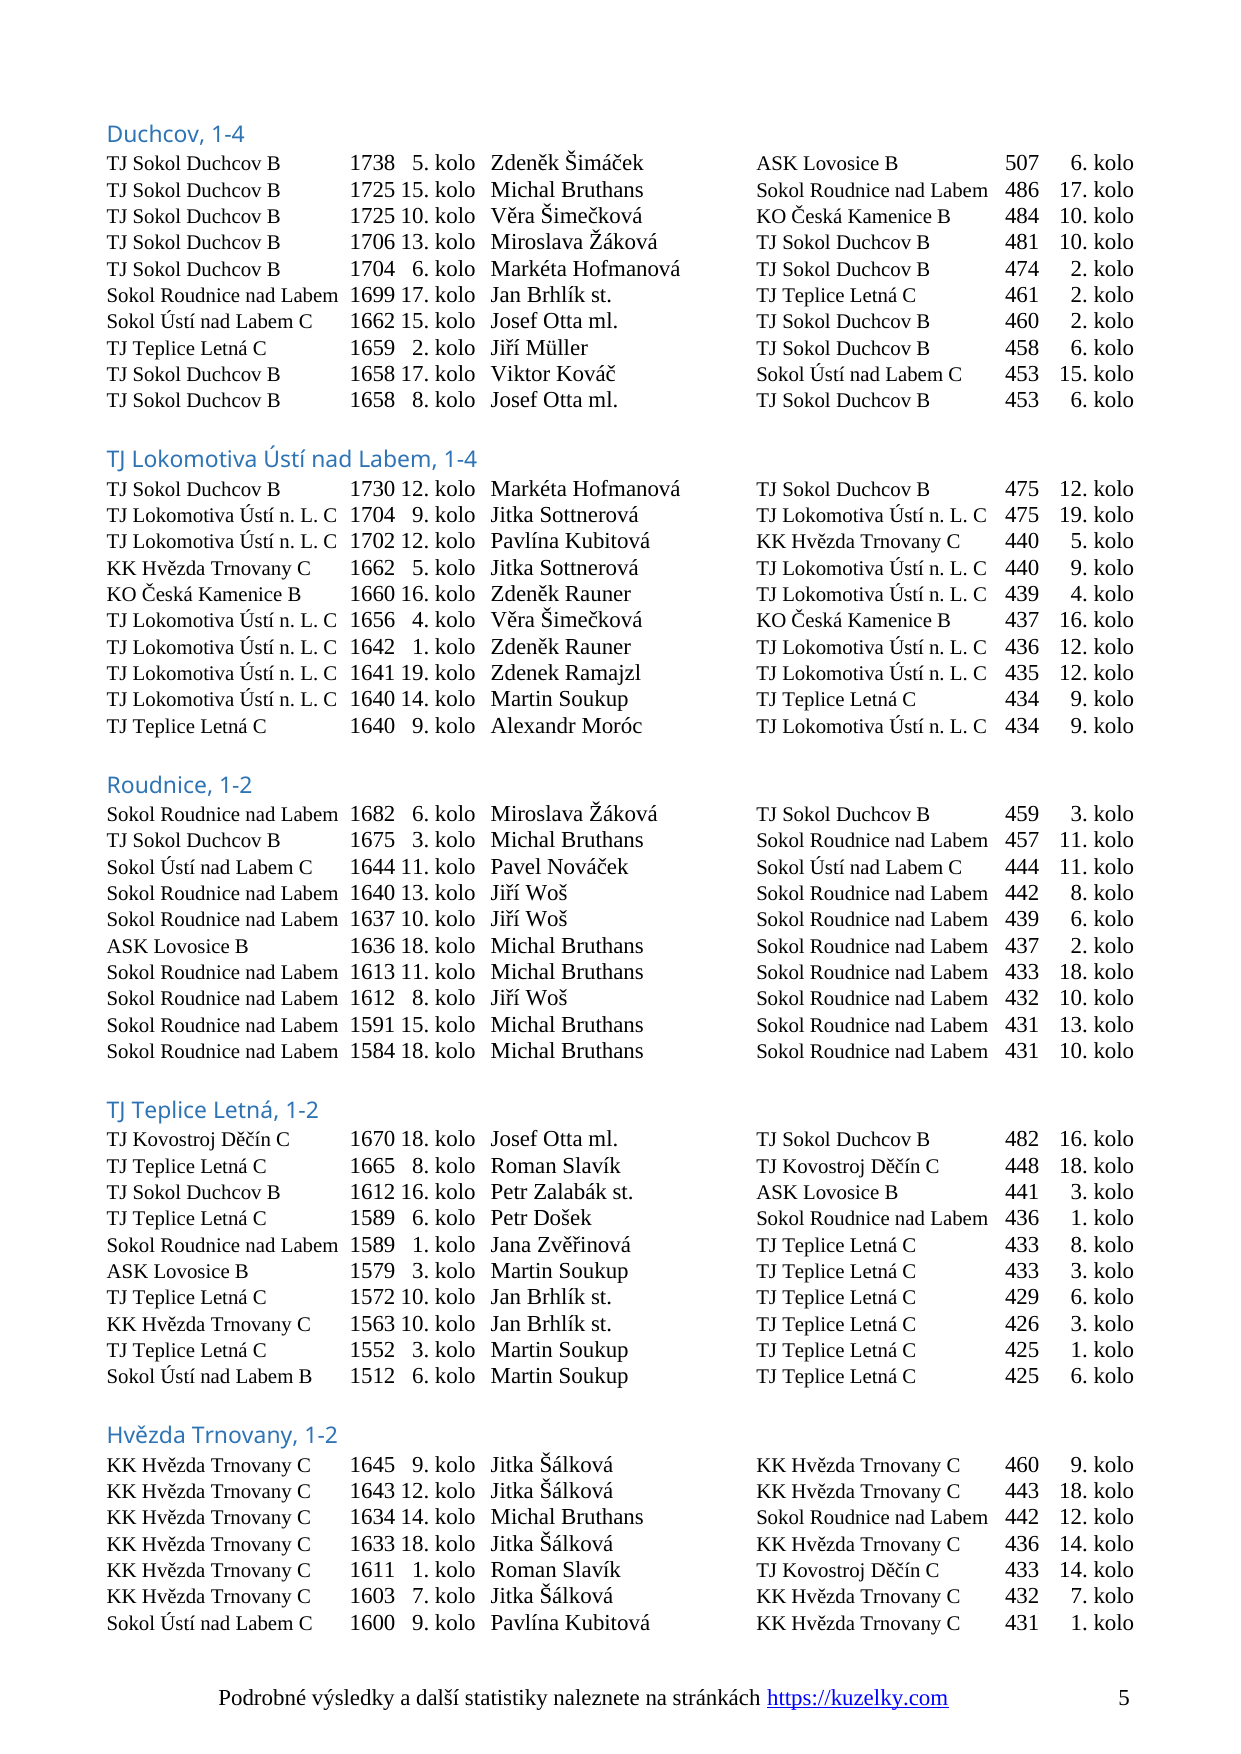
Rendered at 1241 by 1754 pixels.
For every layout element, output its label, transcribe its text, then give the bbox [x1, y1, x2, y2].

text ASK Lovosice B 1579 3. kolo Martin Soukup TJ Teplice Letná C 433 3. kolo [106, 1257, 1134, 1283]
text Sokol Roudnice nad Labem 1589 1. kolo Jana Zvěřinová TJ Teplice Letná C 433 8. kolo [106, 1231, 1134, 1257]
text KK Hvězda Trnovany C 1603 7. kolo Jitka Šálková KK Hvězda Trnovany C 432 7. kolo [106, 1582, 1134, 1609]
text TJ Teplice Letná C 1659 2. kolo Jiří Müller TJ Sokol Duchcov B 458 6. kolo [106, 334, 1134, 360]
text TJ Sokol Duchcov B 1725 15. kolo Michal Bruthans Sokol Roudnice nad Labem 486 17. kolo [106, 176, 1134, 202]
subtitle TJ Teplice Letná, 1-2 [106, 1094, 1134, 1125]
text KO Česká Kamenice B 1660 16. kolo Zdeněk Rauner TJ Lokomotiva Ústí n. L. C 439 4. kolo [106, 580, 1134, 606]
text Sokol Roudnice nad Labem 1637 10. kolo Jiří Woš Sokol Roudnice nad Labem 439 6. kolo [106, 905, 1134, 932]
text KK Hvězda Trnovany C 1645 9. kolo Jitka Šálková KK Hvězda Trnovany C 460 9. kolo [106, 1451, 1134, 1477]
text TJ Sokol Duchcov B 1730 12. kolo Markéta Hofmanová TJ Sokol Duchcov B 475 12. kolo [106, 475, 1134, 501]
subtitle TJ Lokomotiva Ústí nad Labem, 1-4 [106, 443, 1134, 475]
text TJ Sokol Duchcov B 1658 8. kolo Josef Otta ml. TJ Sokol Duchcov B 453 6. kolo [106, 387, 1134, 413]
text TJ Sokol Duchcov B 1738 5. kolo Zdeněk Šimáček ASK Lovosice B 507 6. kolo [106, 149, 1134, 176]
text Sokol Roudnice nad Labem 1613 11. kolo Michal Bruthans Sokol Roudnice nad Labem 433 18. kolo [106, 958, 1134, 984]
text TJ Sokol Duchcov B 1612 16. kolo Petr Zalabák st. ASK Lovosice B 441 3. kolo [106, 1178, 1134, 1204]
text KK Hvězda Trnovany C 1662 5. kolo Jitka Sottnerová TJ Lokomotiva Ústí n. L. C 440 9. kolo [106, 554, 1134, 580]
text TJ Sokol Duchcov B 1704 6. kolo Markéta Hofmanová TJ Sokol Duchcov B 474 2. kolo [106, 255, 1134, 281]
text TJ Teplice Letná C 1552 3. kolo Martin Soukup TJ Teplice Letná C 425 1. kolo [106, 1336, 1134, 1362]
text Sokol Roudnice nad Labem 1612 8. kolo Jiří Woš Sokol Roudnice nad Labem 432 10. kolo [106, 984, 1134, 1011]
text TJ Sokol Duchcov B 1706 13. kolo Miroslava Žáková TJ Sokol Duchcov B 481 10. kolo [106, 228, 1134, 255]
text TJ Lokomotiva Ústí n. L. C 1641 19. kolo Zdenek Ramajzl TJ Lokomotiva Ústí n. L. C 435 12. kolo [106, 659, 1134, 686]
text ASK Lovosice B 1636 18. kolo Michal Bruthans Sokol Roudnice nad Labem 437 2. kolo [106, 932, 1134, 958]
text KK Hvězda Trnovany C 1634 14. kolo Michal Bruthans Sokol Roudnice nad Labem 442 12. kolo [106, 1503, 1134, 1530]
text TJ Sokol Duchcov B 1658 17. kolo Viktor Kováč Sokol Ústí nad Labem C 453 15. kolo [106, 360, 1134, 387]
text TJ Lokomotiva Ústí n. L. C 1640 14. kolo Martin Soukup TJ Teplice Letná C 434 9. kolo [106, 686, 1134, 712]
text TJ Sokol Duchcov B 1675 3. kolo Michal Bruthans Sokol Roudnice nad Labem 457 11. kolo [106, 826, 1134, 853]
text KK Hvězda Trnovany C 1633 18. kolo Jitka Šálková KK Hvězda Trnovany C 436 14. kolo [106, 1530, 1134, 1556]
text Sokol Roudnice nad Labem 1682 6. kolo Miroslava Žáková TJ Sokol Duchcov B 459 3. kolo [106, 800, 1134, 826]
text TJ Kovostroj Děčín C 1670 18. kolo Josef Otta ml. TJ Sokol Duchcov B 482 16. kolo [106, 1125, 1134, 1152]
text KK Hvězda Trnovany C 1563 10. kolo Jan Brhlík st. TJ Teplice Letná C 426 3. kolo [106, 1310, 1134, 1336]
text TJ Teplice Letná C 1589 6. kolo Petr Došek Sokol Roudnice nad Labem 436 1. kolo [106, 1204, 1134, 1231]
text TJ Lokomotiva Ústí n. L. C 1702 12. kolo Pavlína Kubitová KK Hvězda Trnovany C 440 5. kolo [106, 527, 1134, 554]
subtitle Hvězda Trnovany, 1-2 [106, 1419, 1134, 1451]
subtitle Roudnice, 1-2 [106, 769, 1134, 800]
text Sokol Ústí nad Labem C 1662 15. kolo Josef Otta ml. TJ Sokol Duchcov B 460 2. kolo [106, 307, 1134, 334]
subtitle Duchcov, 1-4 [106, 118, 1134, 149]
text KK Hvězda Trnovany C 1643 12. kolo Jitka Šálková KK Hvězda Trnovany C 443 18. kolo [106, 1477, 1134, 1503]
text Sokol Ústí nad Labem C 1644 11. kolo Pavel Nováček Sokol Ústí nad Labem C 444 11. kolo [106, 853, 1134, 879]
text Sokol Roudnice nad Labem 1640 13. kolo Jiří Woš Sokol Roudnice nad Labem 442 8. kolo [106, 879, 1134, 905]
text Sokol Ústí nad Labem B 1512 6. kolo Martin Soukup TJ Teplice Letná C 425 6. kolo [106, 1362, 1134, 1389]
text TJ Teplice Letná C 1572 10. kolo Jan Brhlík st. TJ Teplice Letná C 429 6. kolo [106, 1283, 1134, 1310]
text KK Hvězda Trnovany C 1611 1. kolo Roman Slavík TJ Kovostroj Děčín C 433 14. kolo [106, 1556, 1134, 1582]
text Sokol Roudnice nad Labem 1584 18. kolo Michal Bruthans Sokol Roudnice nad Labem 431 10. kolo [106, 1037, 1134, 1063]
text TJ Teplice Letná C 1640 9. kolo Alexandr Moróc TJ Lokomotiva Ústí n. L. C 434 9. kolo [106, 712, 1134, 738]
text TJ Sokol Duchcov B 1725 10. kolo Věra Šimečková KO Česká Kamenice B 484 10. kolo [106, 202, 1134, 228]
text Sokol Roudnice nad Labem 1699 17. kolo Jan Brhlík st. TJ Teplice Letná C 461 2. kolo [106, 281, 1134, 307]
text Sokol Ústí nad Labem C 1600 9. kolo Pavlína Kubitová KK Hvězda Trnovany C 431 1. kolo [106, 1609, 1134, 1635]
text TJ Lokomotiva Ústí n. L. C 1642 1. kolo Zdeněk Rauner TJ Lokomotiva Ústí n. L. C 436 12. kolo [106, 633, 1134, 659]
text Sokol Roudnice nad Labem 1591 15. kolo Michal Bruthans Sokol Roudnice nad Labem 431 13. kolo [106, 1011, 1134, 1037]
text TJ Teplice Letná C 1665 8. kolo Roman Slavík TJ Kovostroj Děčín C 448 18. kolo [106, 1152, 1134, 1178]
text TJ Lokomotiva Ústí n. L. C 1704 9. kolo Jitka Sottnerová TJ Lokomotiva Ústí n. L. C 475 19. kolo [106, 501, 1134, 527]
text TJ Lokomotiva Ústí n. L. C 1656 4. kolo Věra Šimečková KO Česká Kamenice B 437 16. kolo [106, 606, 1134, 633]
